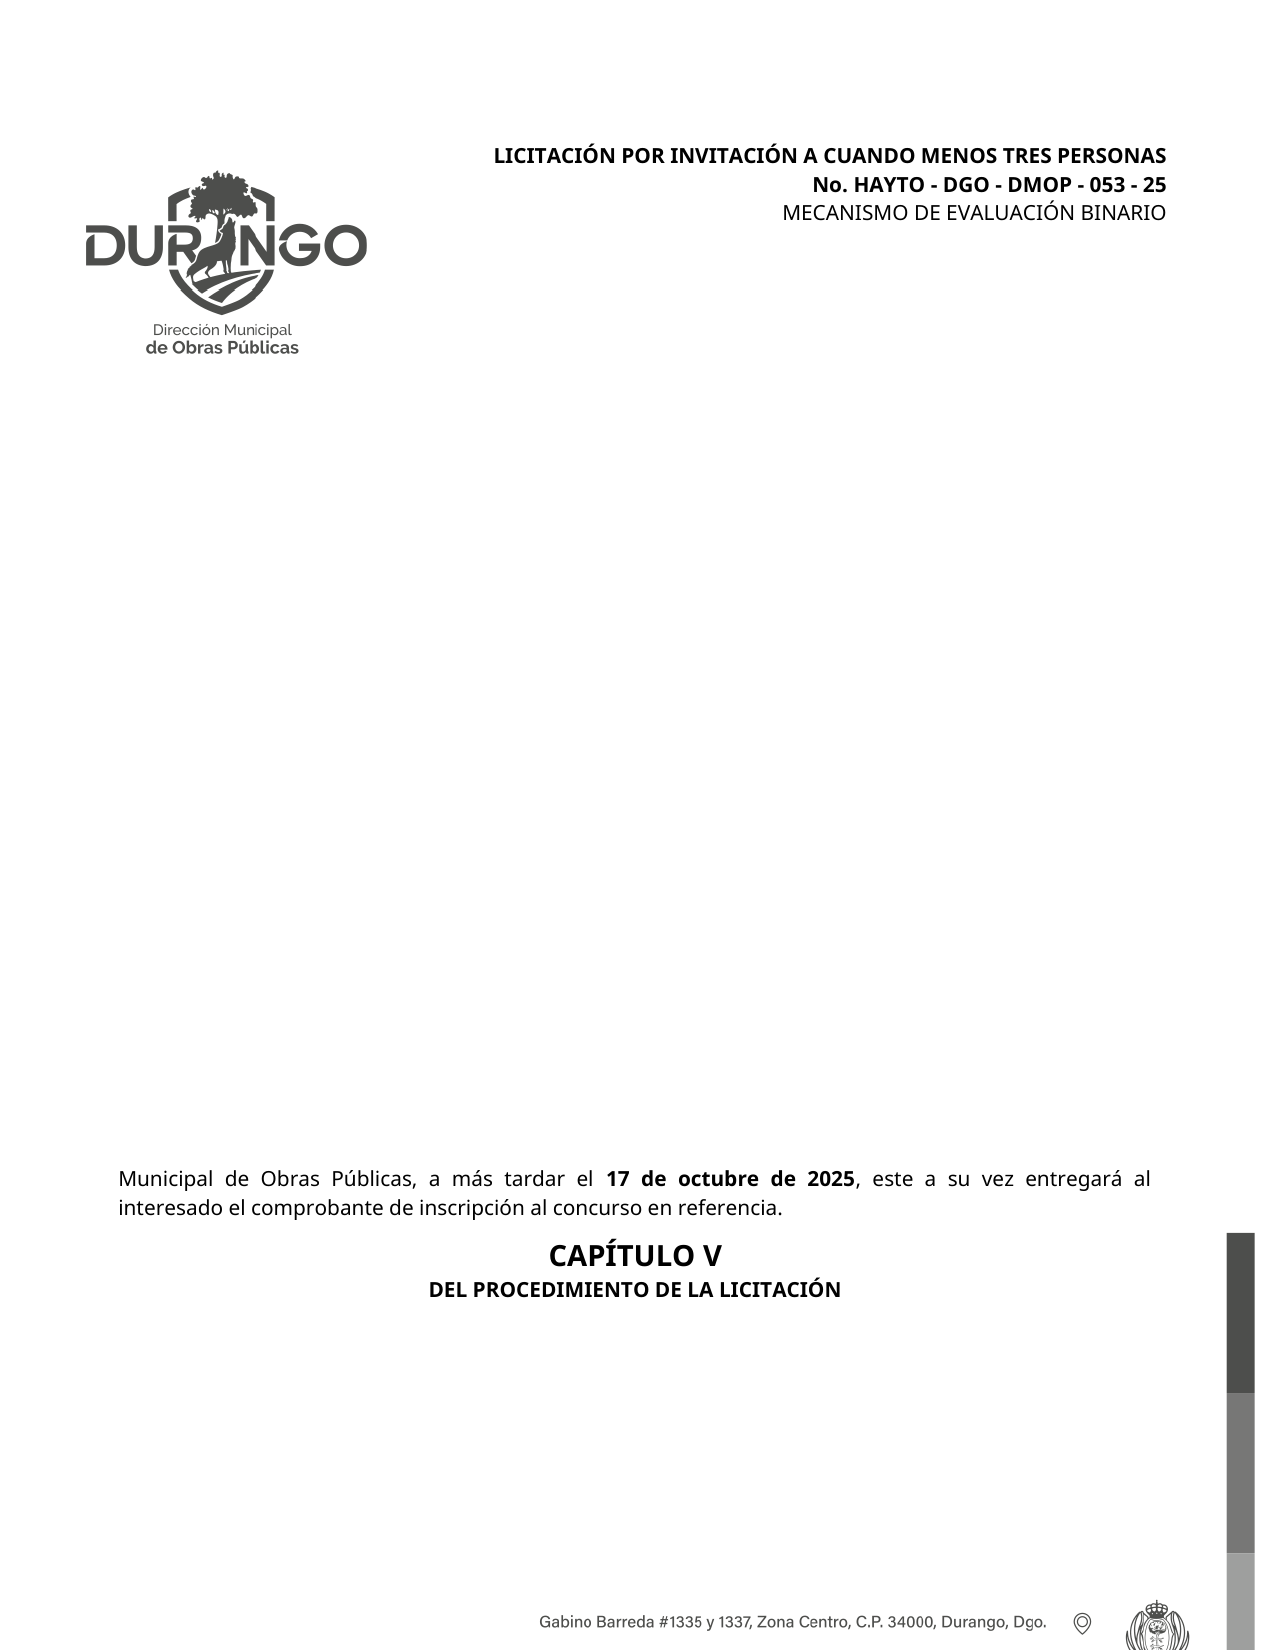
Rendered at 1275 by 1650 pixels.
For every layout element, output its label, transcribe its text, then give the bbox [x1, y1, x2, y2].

picture [34, 113, 1255, 1650]
text CAPÍTULO V [118, 1235, 1152, 1275]
text DEL PROCEDIMIENTO DE LA LICITACIÓN [118, 1275, 1152, 1303]
text OCTAVA.- Estos requisitos y la presentación de los documentos que se solicitan para la inscripción de los participantes, deberán ser entregados en el Departamento de Licitaciones y Contratos de la Dirección Municipal de Obras Públicas, a más tardar el 17 de octubre de 2025, este a su vez entregará al interesado el comprobante de inscripción al concurso en referencia. [118, 1164, 1152, 1221]
